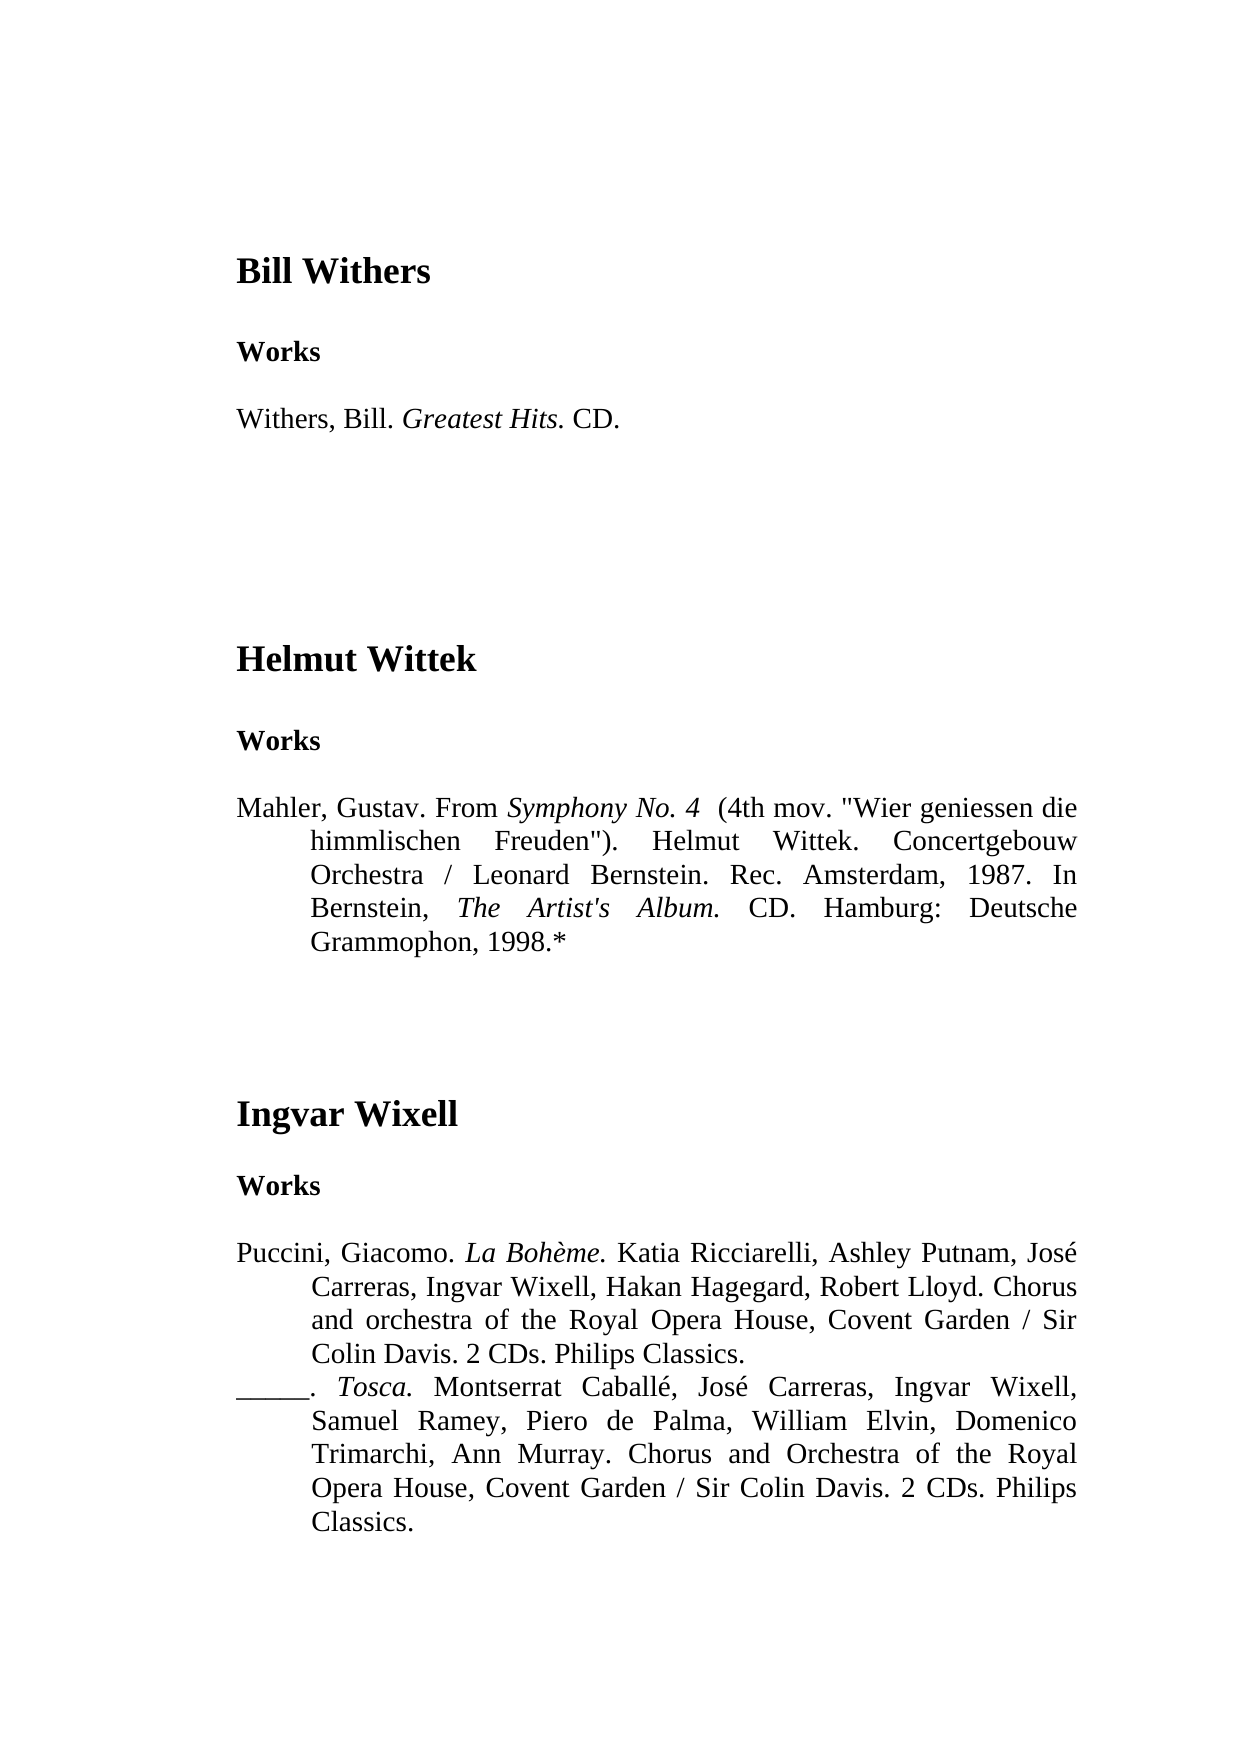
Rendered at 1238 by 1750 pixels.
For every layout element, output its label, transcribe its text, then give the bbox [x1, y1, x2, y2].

text _____. Tosca. Montserrat Caballé, José Carreras, Ingvar Wixell, Samuel Ramey, Piero de Palma, William Elvin, Domenico Trimarchi, Ann Murray. Chorus and Orchestra of the Royal Opera House, Covent Garden / Sir Colin Davis. 2 CDs. Philips Classics. [236, 1369, 1078, 1537]
text Ingvar Wixell [236, 1092, 1078, 1135]
subtitle Helmut Wittek [236, 636, 1078, 679]
text Works [236, 1168, 1078, 1202]
subtitle Works [236, 334, 1078, 368]
text Puccini, Giacomo. La Bohème. Katia Ricciarelli, Ashley Putnam, José Carreras, Ingvar Wixell, Hakan Hagegard, Robert Lloyd. Chorus and orchestra of the Royal Opera House, Covent Garden / Sir Colin Davis. 2 CDs. Philips Classics. [236, 1235, 1078, 1369]
subtitle Works [236, 723, 1078, 756]
text Mahler, Gustav. From Symphony No. 4 (4th mov. "Wier geniessen die himmlischen Freuden"). Helmut Wittek. Concertgebouw Orchestra / Leonard Bernstein. Rec. Amsterdam, 1987. In Bernstein, The Artist's Album. CD. Hamburg: Deutsche Grammophon, 1998.* [236, 790, 1078, 957]
text Withers, Bill. Greatest Hits. CD. [236, 402, 1078, 435]
subtitle Bill Withers [236, 248, 1078, 291]
